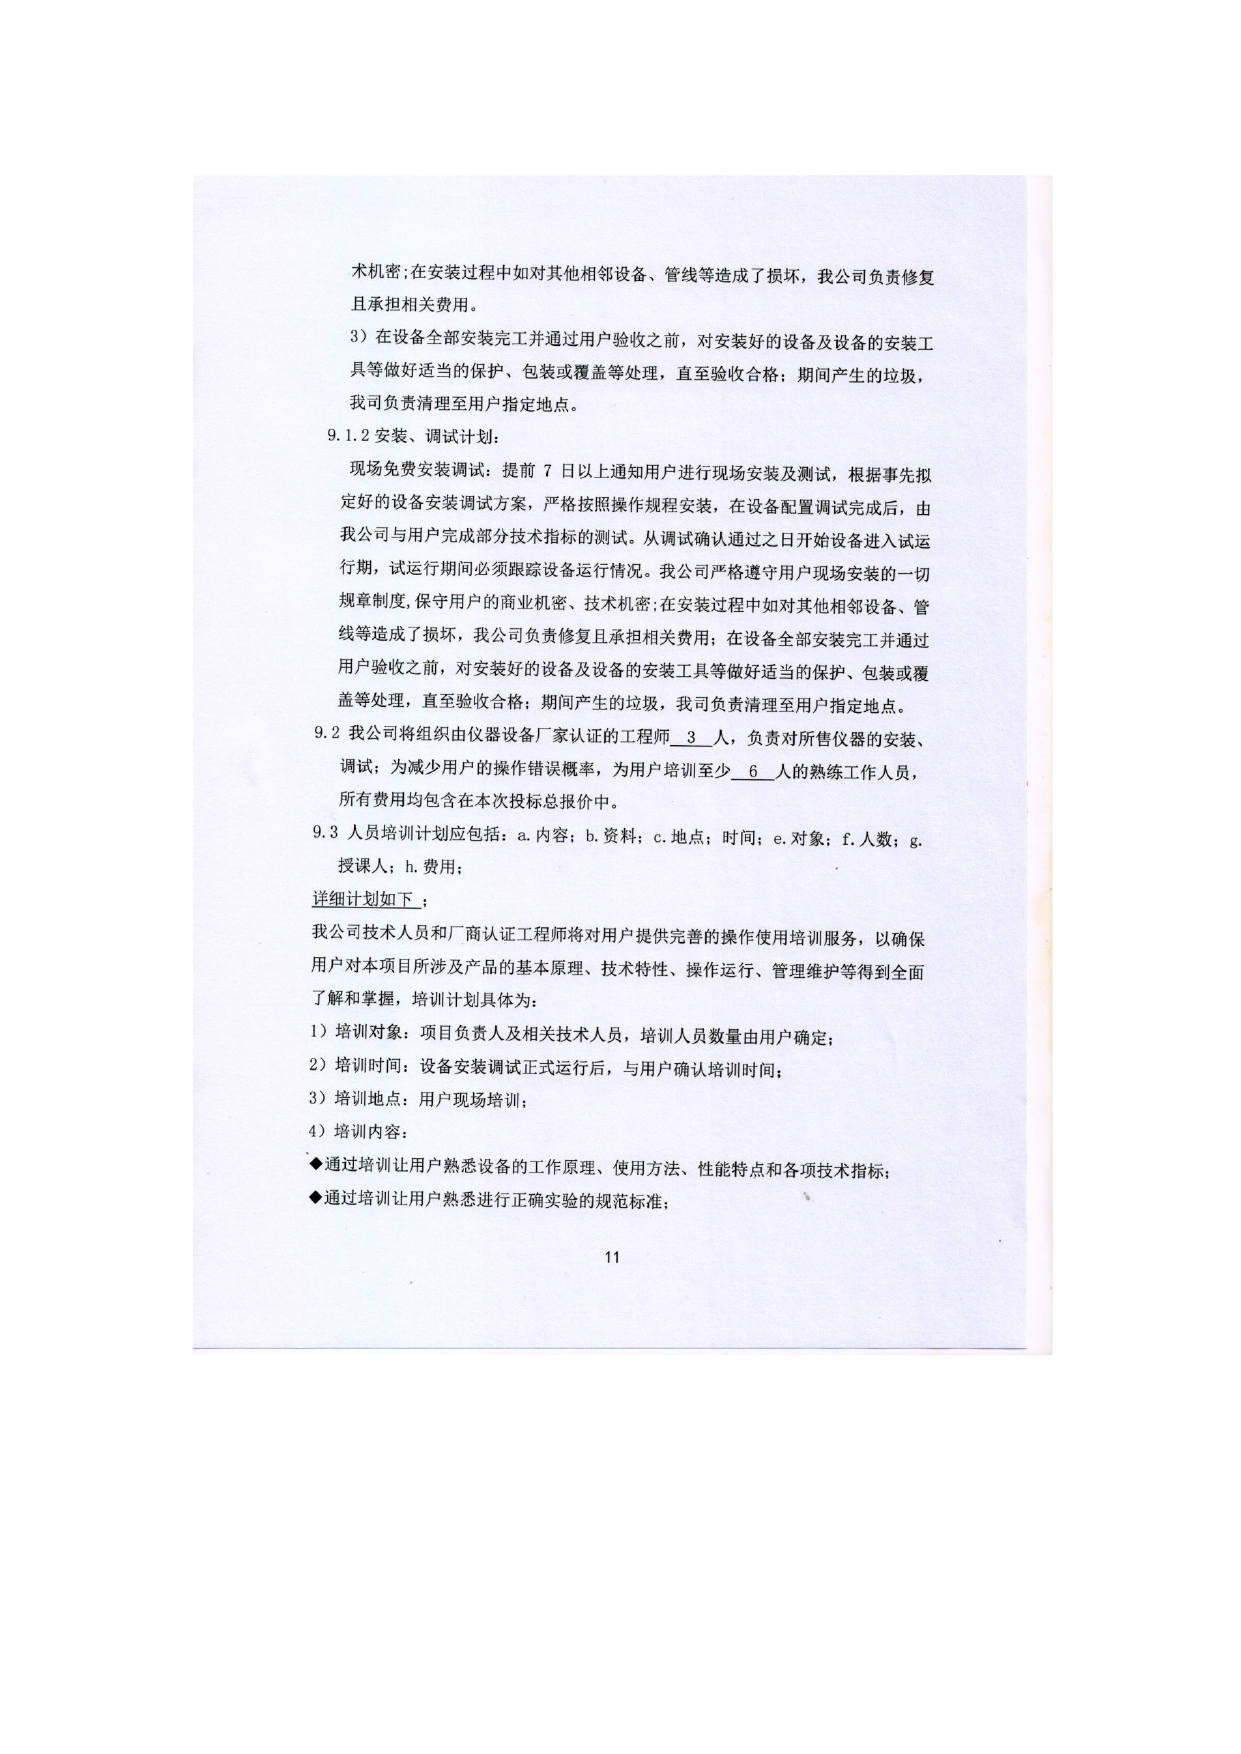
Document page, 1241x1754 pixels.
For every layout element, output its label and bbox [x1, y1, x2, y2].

picture [187, 162, 1053, 1355]
